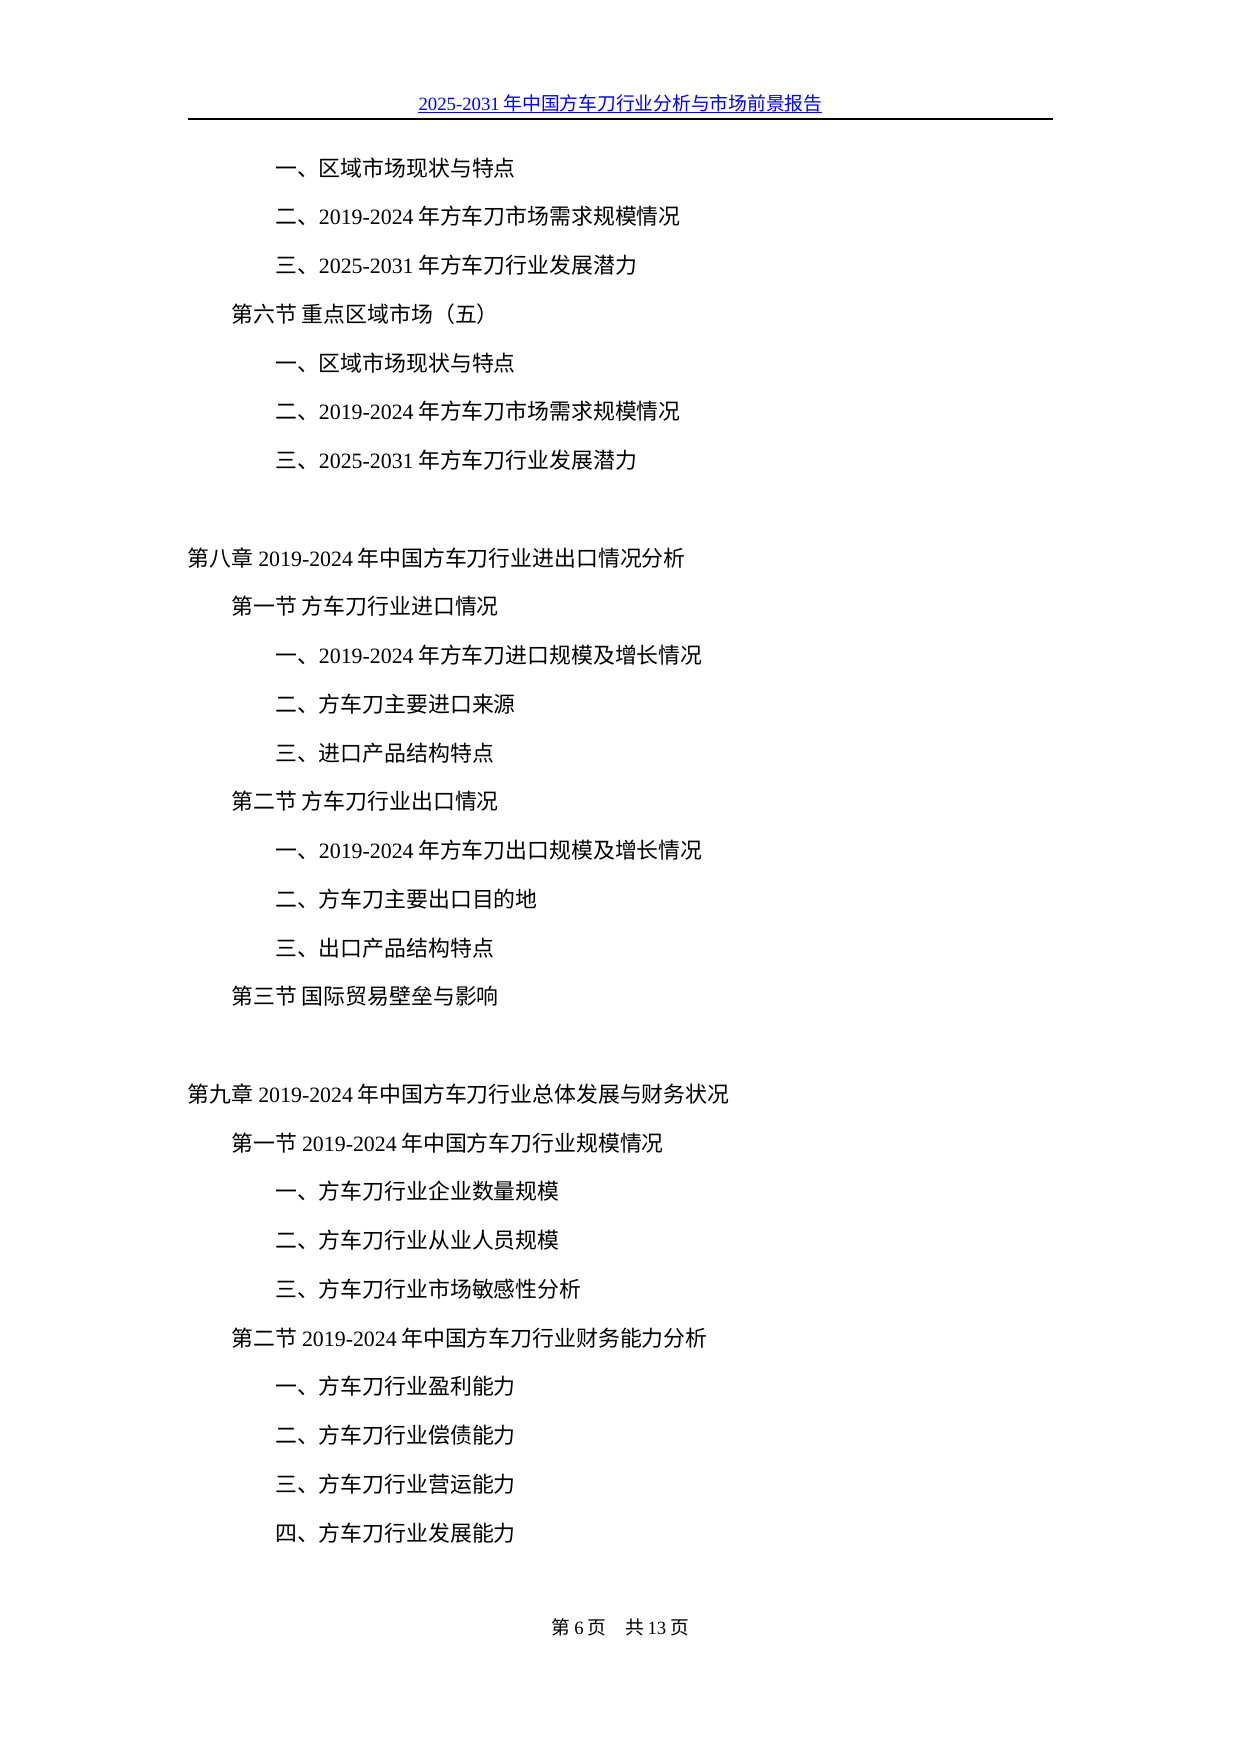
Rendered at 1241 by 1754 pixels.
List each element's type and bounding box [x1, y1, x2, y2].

text [187, 150, 1053, 1548]
